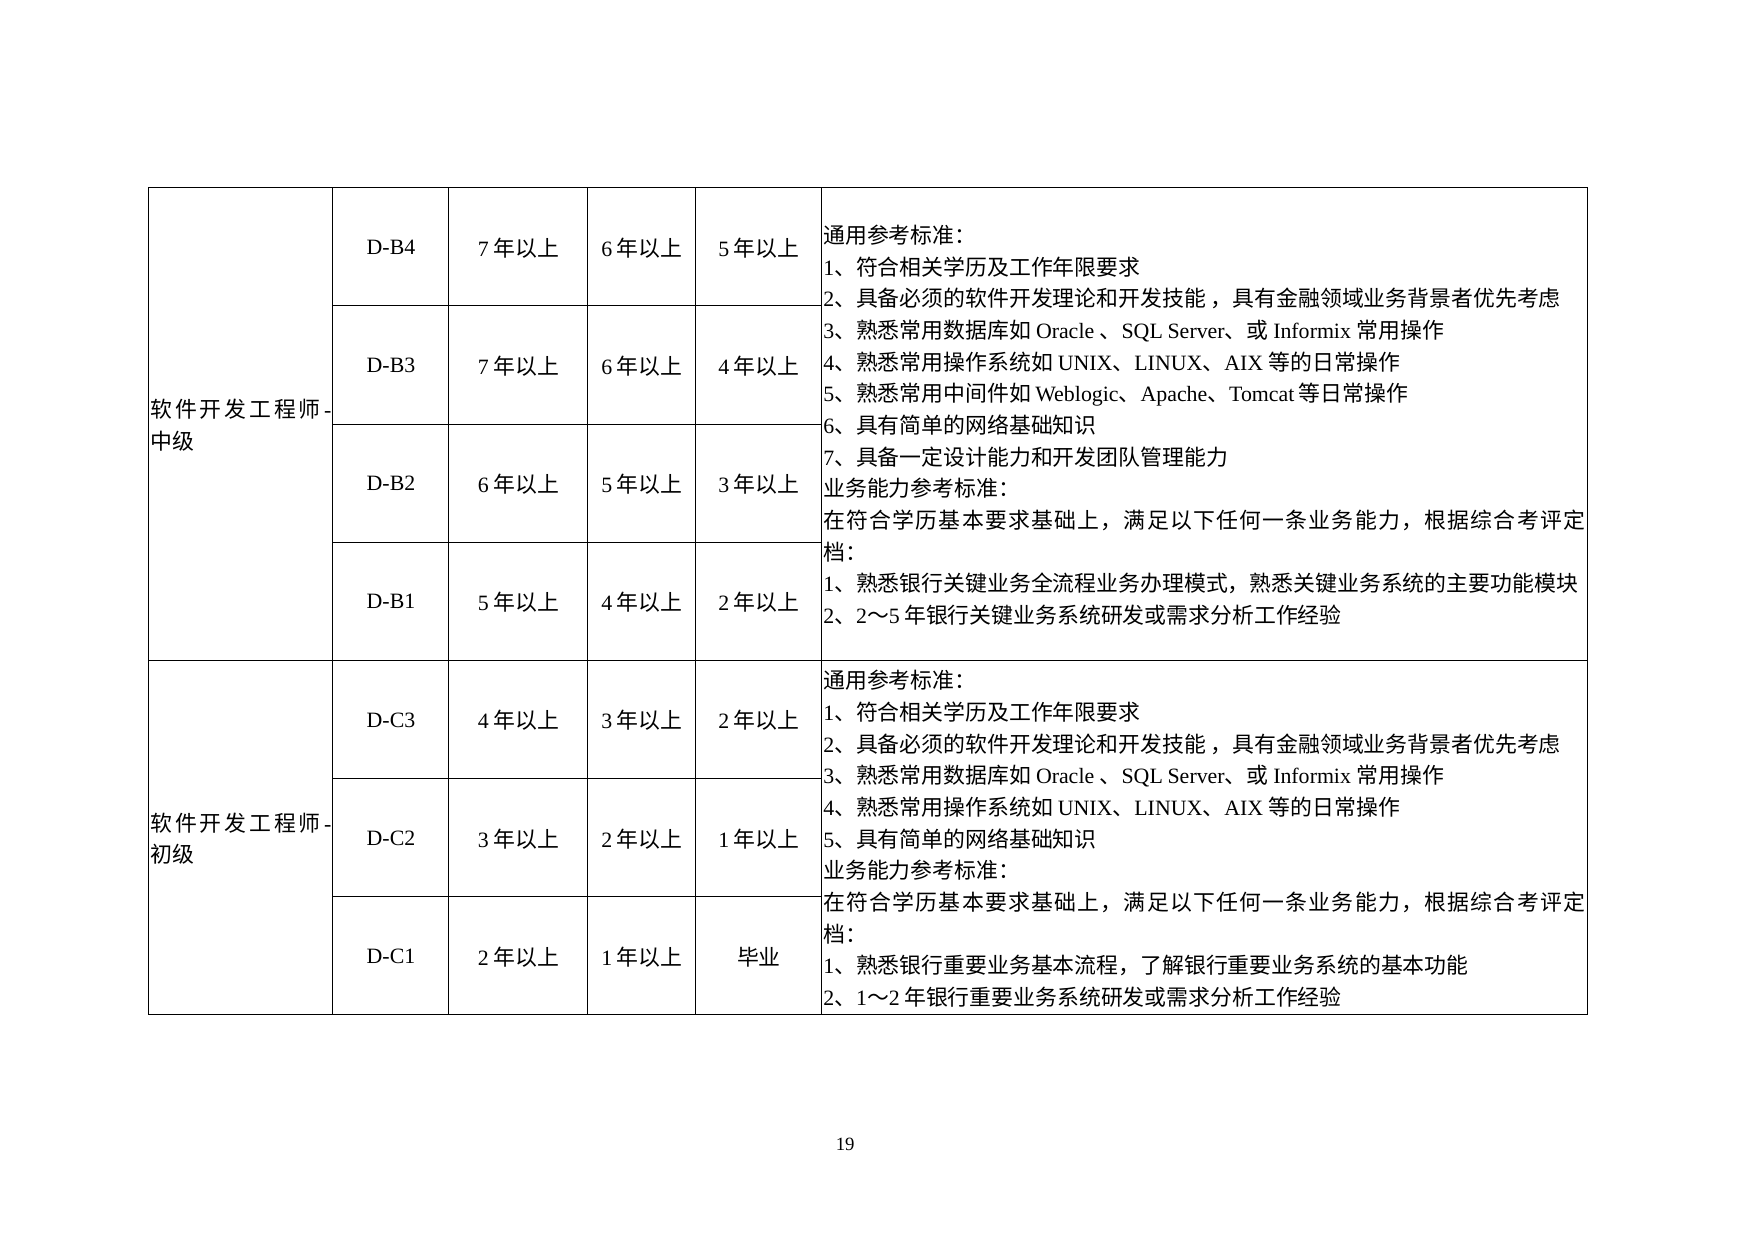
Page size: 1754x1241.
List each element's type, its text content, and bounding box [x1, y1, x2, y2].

table_cell 2年以上 [696, 543, 821, 660]
table_cell 软件开发工程师-初级 [149, 661, 332, 1014]
table_cell 2年以上 [696, 661, 821, 778]
table_cell D-C3 [333, 661, 448, 778]
table_cell D-B4 [333, 188, 448, 305]
table_cell 5年以上 [696, 188, 821, 305]
table_cell 5年以上 [449, 543, 587, 660]
table_cell 7年以上 [449, 188, 587, 305]
table_cell 2年以上 [449, 897, 587, 1014]
table_cell 6年以上 [588, 188, 695, 305]
table_cell D-B2 [333, 425, 448, 542]
table_cell 4年以上 [696, 306, 821, 423]
table_cell 通用参考标准： 1、符合相关学历及工作年限要求 2、具备必须的软件开发理论和开发技能 ，具有金融领域业务背景者优先考虑 3、熟悉常用数据库如 Oracle 、SQL Server、或 Informix 常用操作 4、熟悉常用操作系统如 UNIX、LINUX、AIX 等的日常操作 5、熟悉常用中间件如Weblogic、Apache、Tomcat等日常操作 6、具有简单的网络基础知识 7、具备一定设计能力和开发团队管理能力 业务能力参考标准： 在符合学历基本要求基础上，满足以下任何一条业务能力，根据综合考评定档： 1、熟悉银行关键业务全流程业务办理模式，熟悉关键业务系统的主要功能模块 2、2～5年银行关键业务系统研发或需求分析工作经验 [822, 188, 1587, 660]
table_cell 2年以上 [588, 779, 695, 896]
table_cell 毕业 [696, 897, 821, 1014]
table_cell 通用参考标准： 1、符合相关学历及工作年限要求 2、具备必须的软件开发理论和开发技能 ，具有金融领域业务背景者优先考虑 3、熟悉常用数据库如 Oracle 、SQL Server、或 Informix 常用操作 4、熟悉常用操作系统如 UNIX、LINUX、AIX 等的日常操作 5、具有简单的网络基础知识 业务能力参考标准： 在符合学历基本要求基础上，满足以下任何一条业务能力，根据综合考评定档： 1、熟悉银行重要业务基本流程，了解银行重要业务系统的基本功能 2、1～2年银行重要业务系统研发或需求分析工作经验 [822, 661, 1587, 1014]
table_cell 6年以上 [588, 306, 695, 423]
table_cell 7年以上 [449, 306, 587, 423]
table_cell D-C2 [333, 779, 448, 896]
table_cell 4年以上 [588, 543, 695, 660]
table_cell D-B1 [333, 543, 448, 660]
table_cell D-C1 [333, 897, 448, 1014]
table_cell 3年以上 [696, 425, 821, 542]
table_cell 1年以上 [588, 897, 695, 1014]
table_cell 3年以上 [588, 661, 695, 778]
table_cell 1年以上 [696, 779, 821, 896]
table_cell 软件开发工程师-中级 [149, 188, 332, 660]
table_cell 5年以上 [588, 425, 695, 542]
table_cell D-B3 [333, 306, 448, 423]
table_cell 4年以上 [449, 661, 587, 778]
table_cell 3年以上 [449, 779, 587, 896]
table_cell 6年以上 [449, 425, 587, 542]
